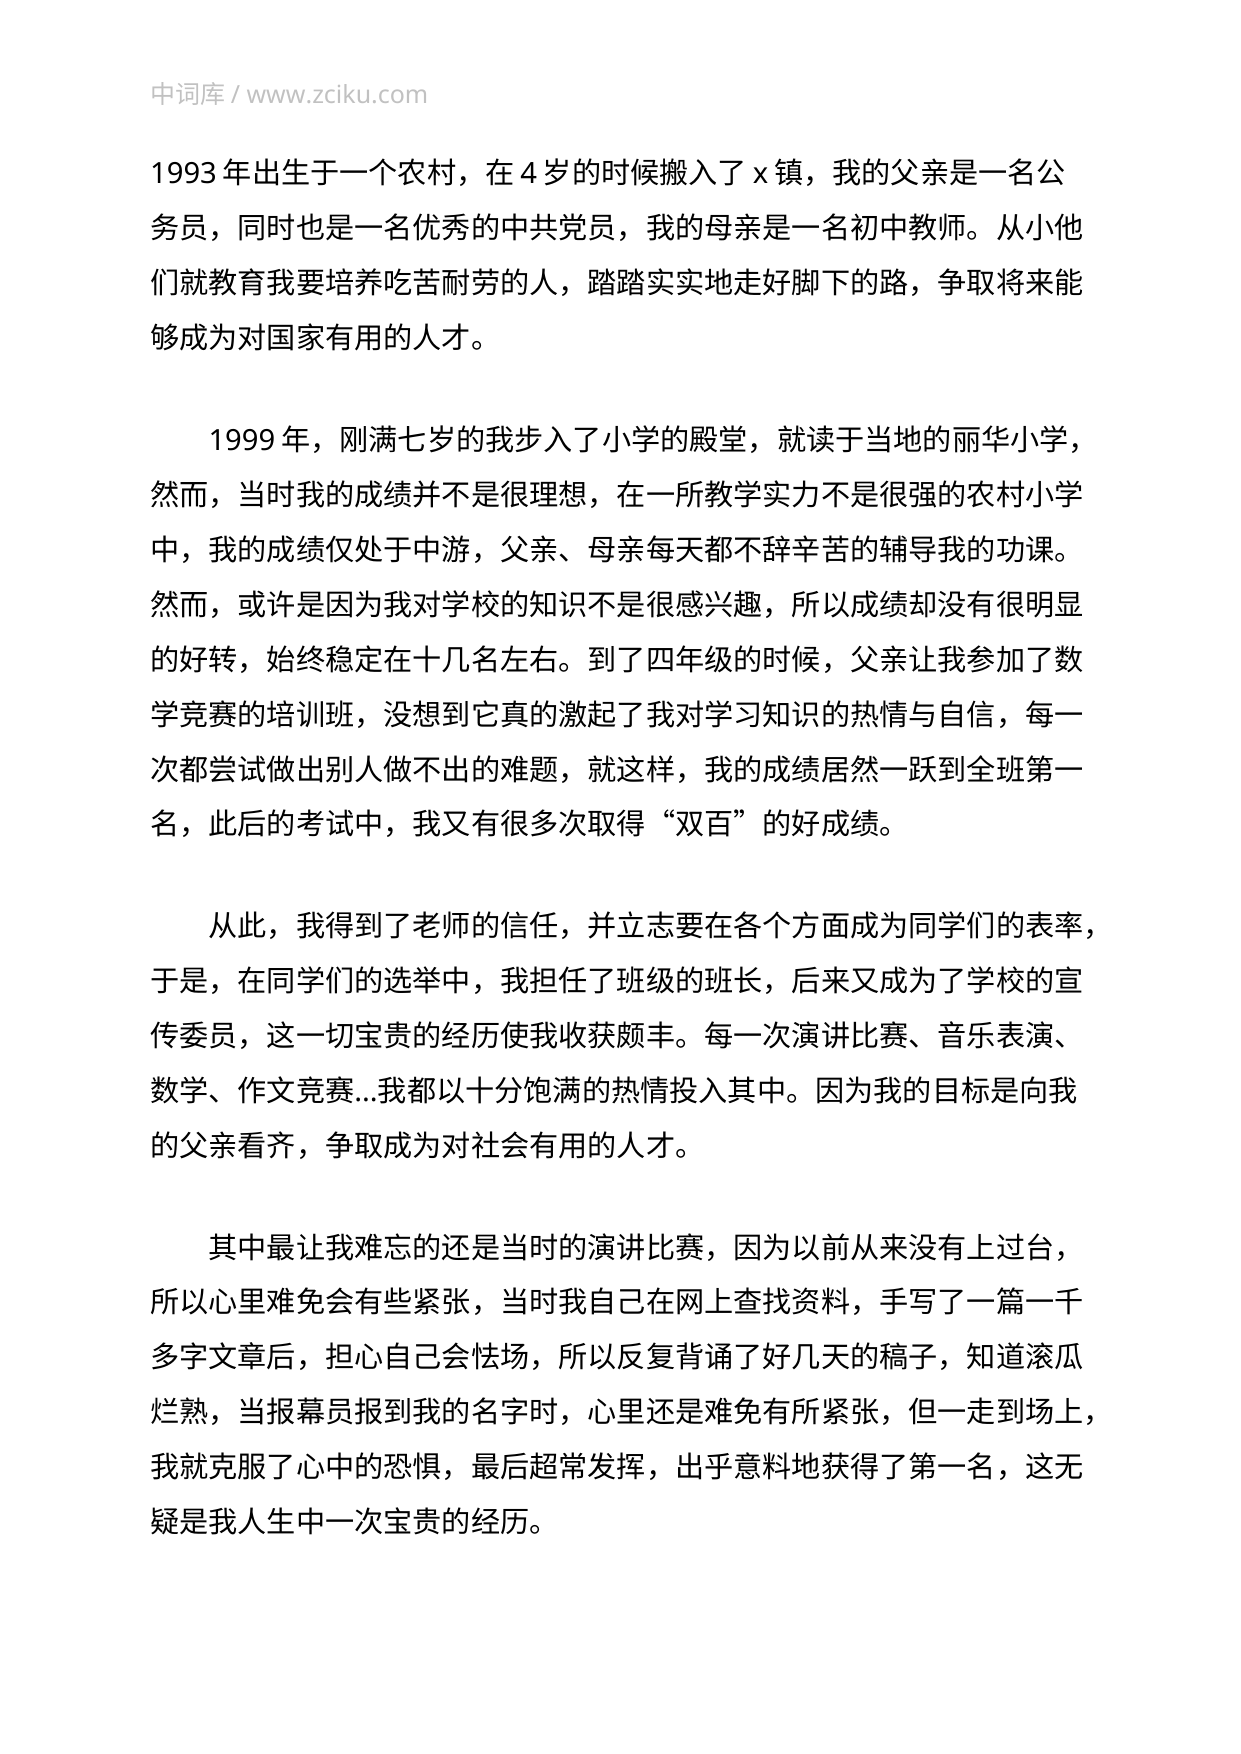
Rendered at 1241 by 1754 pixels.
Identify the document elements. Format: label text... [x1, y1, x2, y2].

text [150, 150, 1090, 357]
text 1999年，刚满七岁的我步入了小学的殿堂，就读于当地的丽华小学，然而，当时我的成绩并不是很理想，在一所教学实力不是很强的农村小学中，我的成绩仅处于中游，父亲、母亲每天都不辞辛苦的辅导我的功课。然而，或许是因为我对学校的知识不是很感兴趣，所以成绩却没有很明显的好转，始终稳定在十几名左右。到了四年级的时候，父亲让我参加了数学竞赛的培训班，没想到它真的激起了我对学习知识的热情与自信，每一次都尝试做出别人做不出的难题，就这样，我的成绩居然一跃到全班第一名，此后的考试中，我又有很多次取得“双百”的好成绩。 [150, 417, 1090, 843]
text 其中最让我难忘的还是当时的演讲比赛，因为以前从来没有上过台，所以心里难免会有些紧张，当时我自己在网上查找资料，手写了一篇一千多字文章后，担心自己会怯场，所以反复背诵了好几天的稿子，知道滚瓜烂熟，当报幕员报到我的名字时，心里还是难免有所紧张，但一走到场上，我就克服了心中的恐惧，最后超常发挥，出乎意料地获得了第一名，这无疑是我人生中一次宝贵的经历。 [150, 1224, 1090, 1541]
text 从此，我得到了老师的信任，并立志要在各个方面成为同学们的表率，于是，在同学们的选举中，我担任了班级的班长，后来又成为了学校的宣传委员，这一切宝贵的经历使我收获颇丰。每一次演讲比赛、音乐表演、数学、作文竞赛...我都以十分饱满的热情投入其中。因为我的目标是向我的父亲看齐，争取成为对社会有用的人才。 [150, 903, 1090, 1165]
